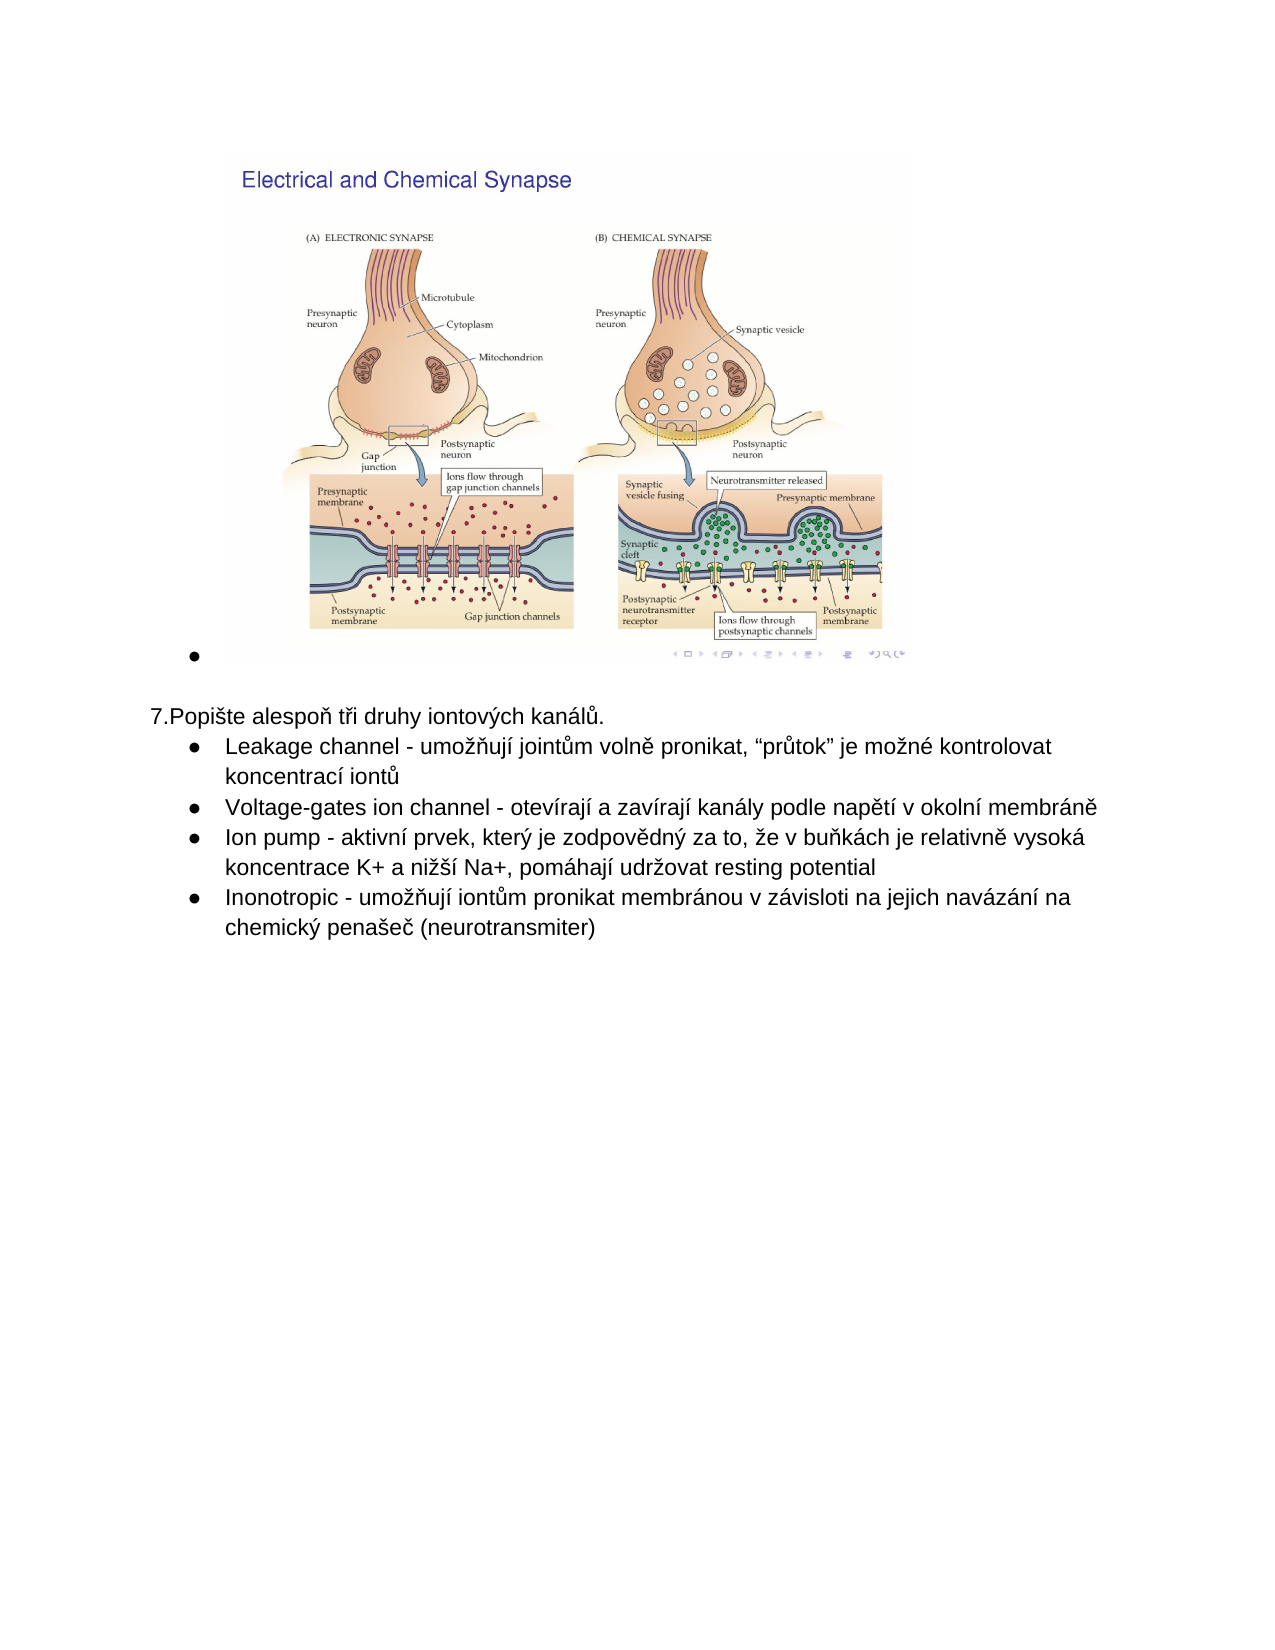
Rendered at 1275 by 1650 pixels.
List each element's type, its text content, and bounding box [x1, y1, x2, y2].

list Leakage channel - umožňují jointům volně pronikat, “průtok” je možné kontrolovat koncentrací iontů [187, 733, 1125, 789]
list Inonotropic - umožňují iontům pronikat membránou v závisloti na jejich navázání na chemický penašeč (neurotransmiter) [187, 884, 1125, 941]
picture [225, 150, 911, 664]
list Voltage-gates ion channel - otevírají a zavírají kanály podle napětí v okolní membráně [187, 793, 1125, 820]
list Ion pump - aktivní prvek, který je zodpovědný za to, že v buňkách je relativně vysoká koncentrace K+ a nižší Na+, pomáhají udržovat resting potential [187, 824, 1125, 880]
text 7.Popište alespoň tři druhy iontových kanálů. [150, 703, 1125, 729]
